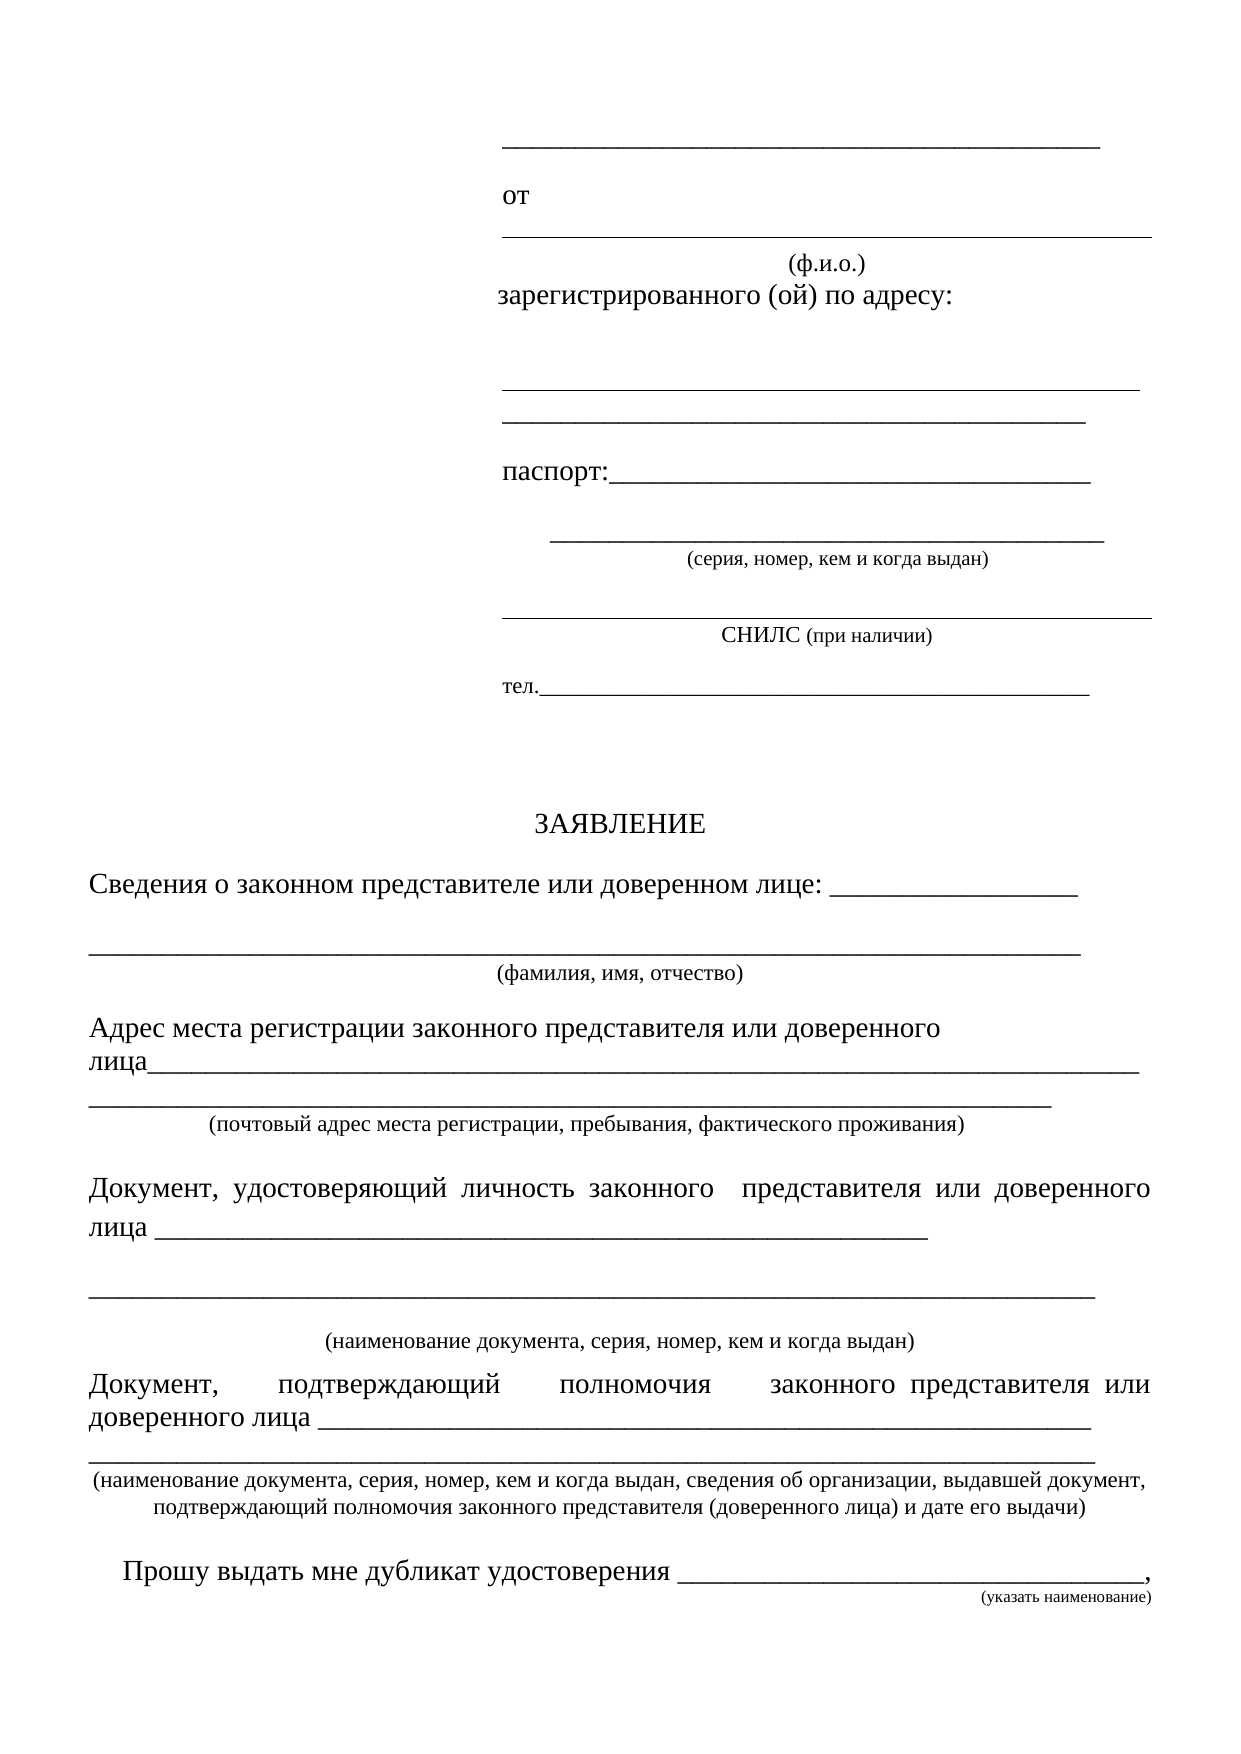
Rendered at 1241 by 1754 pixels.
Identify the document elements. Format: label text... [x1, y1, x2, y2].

text от [502, 177, 1152, 211]
text Документ, удостоверяющий личность законного представителя или доверенного лица _____________________________________________________ [89, 1170, 1152, 1242]
text (серия, номер, кем и когда выдан) [502, 546, 1152, 570]
text Адрес места регистрации законного представителя или доверенного лица______________________________________________________________________________________________________________________________________ [89, 1010, 1152, 1110]
text зарегистрированного (ой) по адресу: [89, 277, 1152, 311]
text (фамилия, имя, отчество) [89, 959, 1152, 985]
text ______________________________________ [502, 512, 1152, 546]
text Сведения о законном представителе или доверенном лице: _________________ [89, 866, 1152, 899]
text Документ, подтверждающий полномочия законного представителя или доверенного лица _____________________________________________________ [89, 1366, 1152, 1433]
text _________________________________________ [502, 118, 1152, 152]
text СНИЛС (при наличии) [502, 619, 1152, 648]
text ____________________________________________________________________ [89, 925, 1152, 959]
text _____________________________________________________________________ [89, 1433, 1152, 1466]
text (наименование документа, серия, номер, кем и когда выдан) [89, 1327, 1152, 1354]
text (наименование документа, серия, номер, кем и когда выдан, сведения об организации, выдавшей документ, подтверждающий полномочия законного представителя (доверенного лица) и дате его выдачи) [89, 1466, 1152, 1519]
text паспорт:_________________________________ [502, 453, 1152, 486]
text (ф.и.о.) [502, 238, 1152, 277]
text (почтовый адрес места регистрации, пребывания, фактического проживания) [89, 1110, 1152, 1137]
text тел.________________________________________________ [502, 669, 1152, 699]
text ЗАЯВЛЕНИЕ [89, 806, 1152, 840]
text ________________________________________ [502, 391, 1140, 427]
text _____________________________________________________________________ [89, 1268, 1152, 1302]
text Прошу выдать мне дубликат удостоверения ________________________________, (указать наименование) [89, 1553, 1152, 1620]
